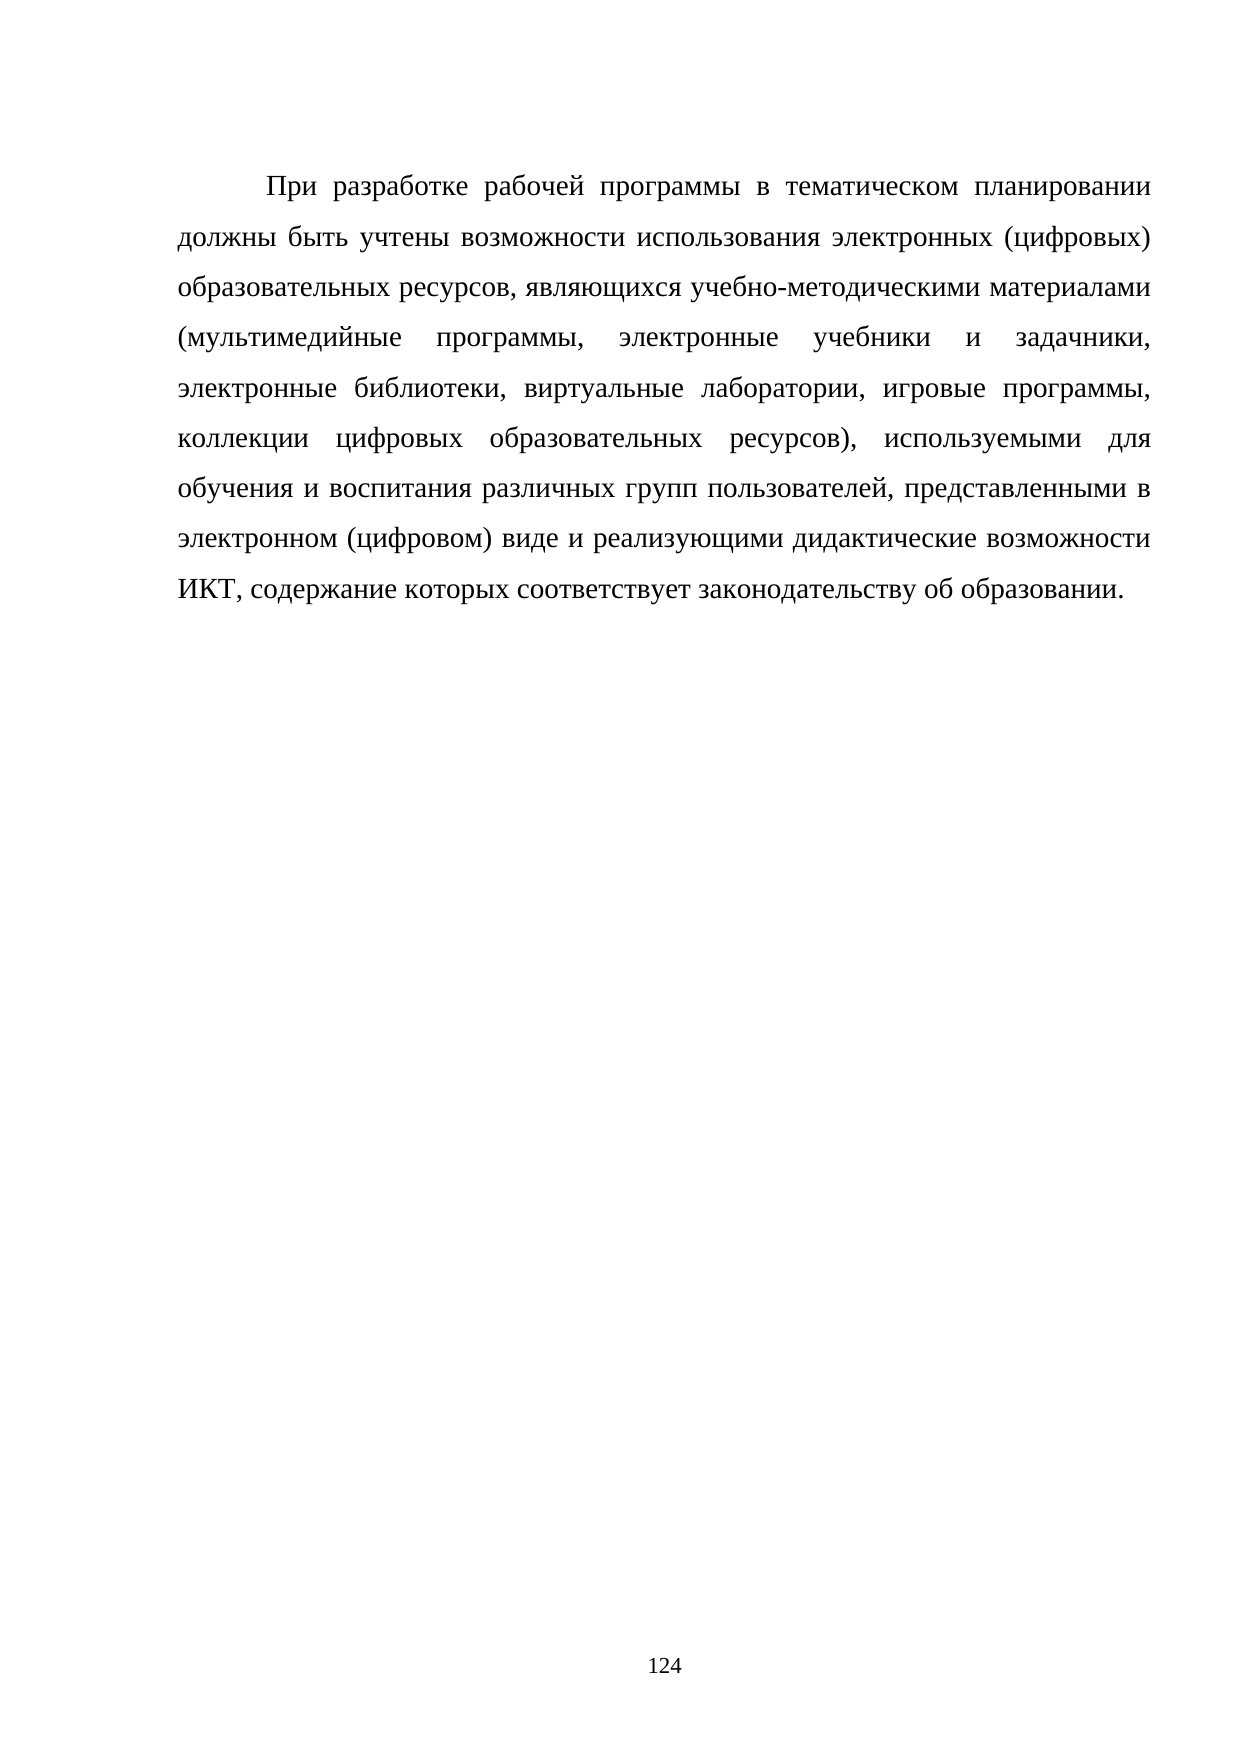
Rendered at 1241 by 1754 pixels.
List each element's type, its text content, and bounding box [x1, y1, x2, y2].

text При разработке рабочей программы в тематическом планировании должны быть учтены возможности использования электронных (цифровых) образовательных ресурсов, являющихся учебно-методическими материалами (мультимедийные программы, электронные учебники и задачники, электронные библиотеки, виртуальные лаборатории, игровые программы, коллекции цифровых образовательных ресурсов), используемыми для обучения и воспитания различных групп пользователей, представленными в электронном (цифровом) виде и реализующими дидактические возможности ИКТ, содержание которых соответствует законодательству об образовании. [177, 168, 1152, 604]
